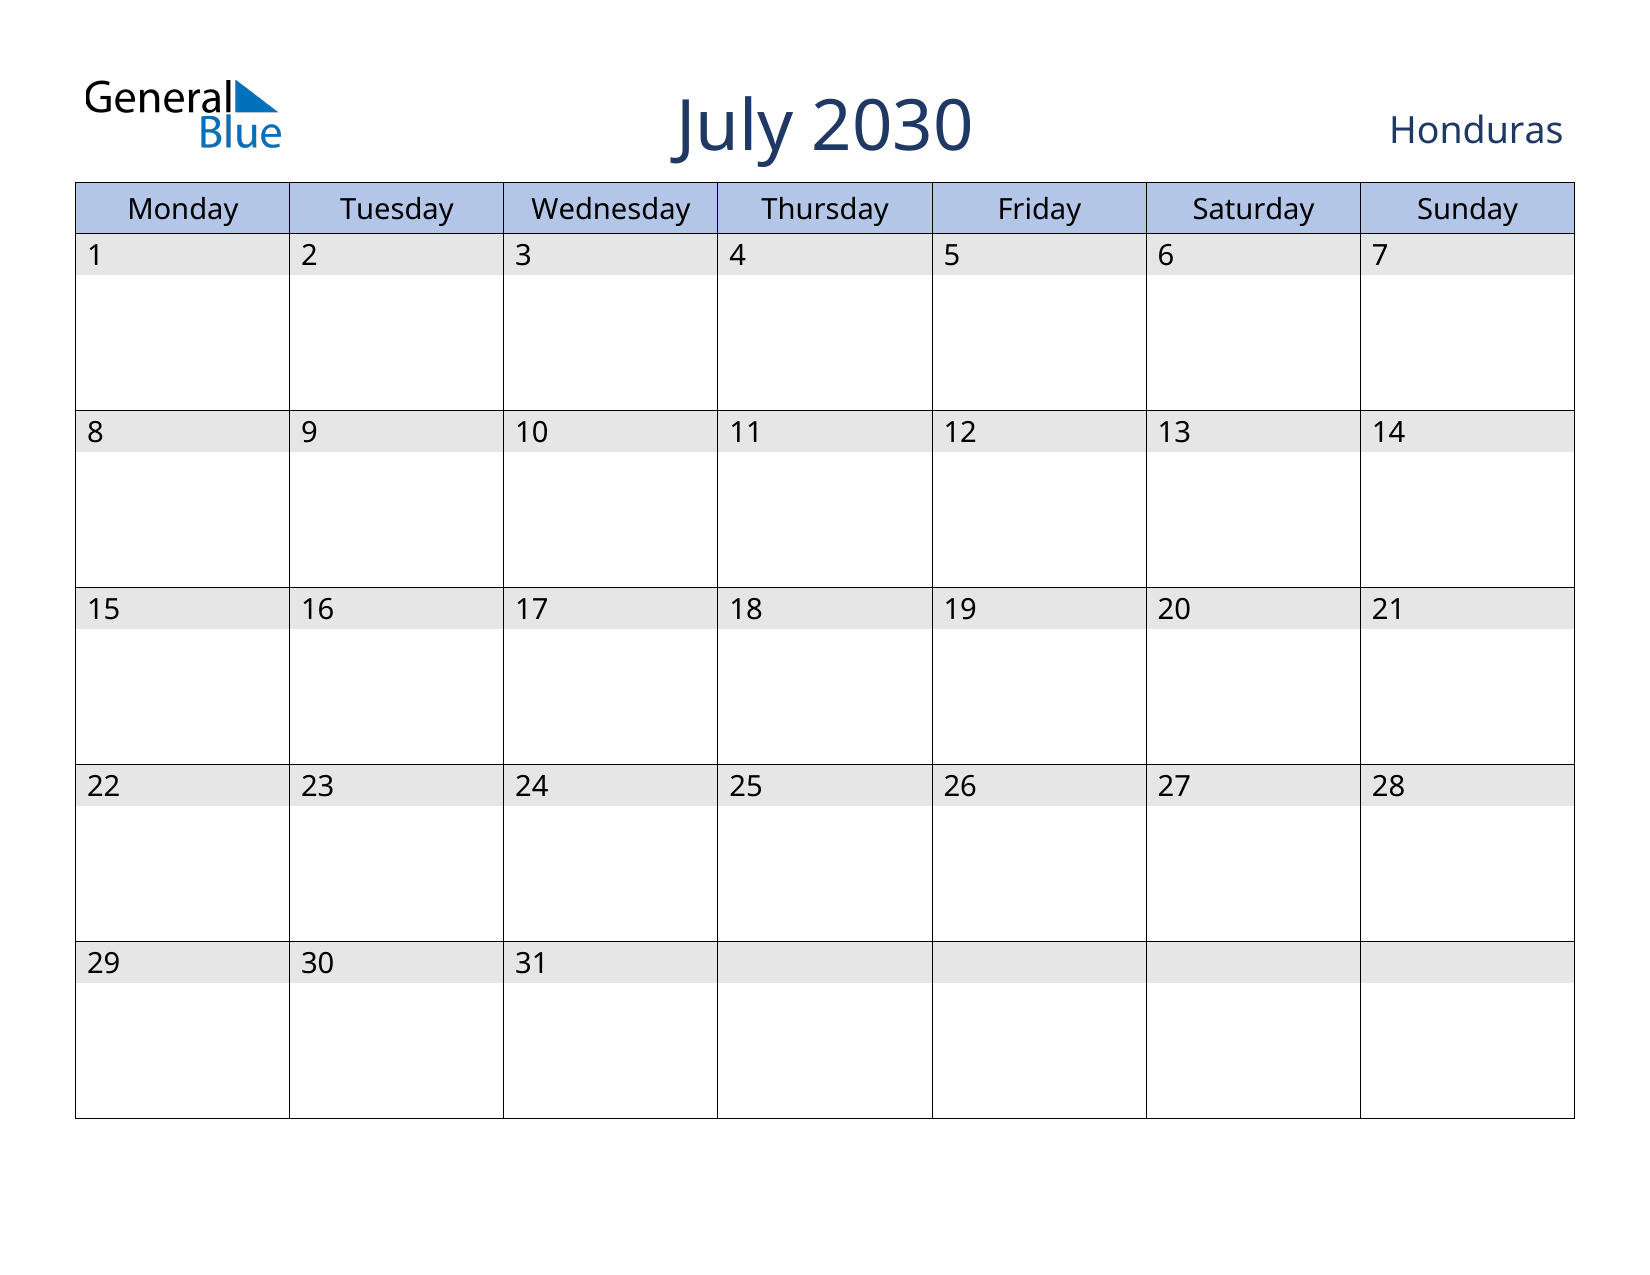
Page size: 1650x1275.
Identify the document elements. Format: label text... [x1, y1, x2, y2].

table_cell 12 [933, 411, 1146, 452]
table_cell 27 [1147, 765, 1360, 806]
table_cell 28 [1361, 765, 1574, 806]
table_cell 17 [504, 588, 717, 629]
table_cell [290, 275, 503, 410]
table_header July 2030 [504, 75, 1146, 182]
table_cell [76, 983, 289, 1118]
table_cell [718, 275, 932, 410]
table_cell [290, 806, 503, 941]
table_cell 16 [290, 588, 503, 629]
table_cell [933, 629, 1146, 764]
table_cell [290, 629, 503, 764]
table_cell 2 [290, 234, 503, 275]
table_cell Monday [76, 183, 289, 233]
table_cell 25 [718, 765, 932, 806]
table_header Honduras [1146, 75, 1574, 182]
table_cell 5 [933, 234, 1146, 275]
table_cell [1147, 629, 1360, 764]
table_cell [933, 942, 1146, 983]
table_cell [76, 806, 289, 941]
table_cell [718, 983, 932, 1118]
table_cell 3 [504, 234, 717, 275]
table_cell [1361, 942, 1574, 983]
table_cell [76, 629, 289, 764]
table_cell 14 [1361, 411, 1574, 452]
table_cell 8 [76, 411, 289, 452]
table_cell [76, 452, 289, 587]
table_cell [504, 275, 717, 410]
table_cell [504, 983, 717, 1118]
table_cell [76, 275, 289, 410]
table_cell [1361, 629, 1574, 764]
table_cell 10 [504, 411, 717, 452]
table_cell [933, 983, 1146, 1118]
table_cell 11 [718, 411, 932, 452]
table_cell [504, 629, 717, 764]
table_cell [1361, 452, 1574, 587]
table_cell [718, 452, 932, 587]
table_cell 22 [76, 765, 289, 806]
table_cell [1147, 983, 1360, 1118]
table_cell [718, 942, 932, 983]
table_cell Sunday [1361, 183, 1574, 233]
table_cell [718, 806, 932, 941]
table_cell [718, 629, 932, 764]
table_cell 7 [1361, 234, 1574, 275]
table_cell [933, 452, 1146, 587]
table_cell 30 [290, 942, 503, 983]
table_cell Tuesday [290, 183, 503, 233]
table_cell 21 [1361, 588, 1574, 629]
table_cell 18 [718, 588, 932, 629]
table_cell 9 [290, 411, 503, 452]
table_cell [290, 983, 503, 1118]
picture [86, 80, 281, 148]
table_cell 6 [1147, 234, 1360, 275]
table_cell Thursday [718, 183, 932, 233]
table_cell 24 [504, 765, 717, 806]
table_cell 23 [290, 765, 503, 806]
table_cell 19 [933, 588, 1146, 629]
table_cell [1147, 806, 1360, 941]
table_cell [1361, 275, 1574, 410]
table_cell 13 [1147, 411, 1360, 452]
table_cell [290, 452, 503, 587]
table_cell 15 [76, 588, 289, 629]
table_cell [504, 806, 717, 941]
table_cell [1147, 275, 1360, 410]
table_cell 31 [504, 942, 717, 983]
table_cell [1361, 806, 1574, 941]
table_cell Wednesday [504, 183, 717, 233]
table_cell 26 [933, 765, 1146, 806]
table_cell [1147, 942, 1360, 983]
table_header [76, 75, 503, 182]
table_cell 29 [76, 942, 289, 983]
table_cell [933, 275, 1146, 410]
table_cell Saturday [1147, 183, 1360, 233]
table_cell [933, 806, 1146, 941]
table_cell 4 [718, 234, 932, 275]
table_cell 1 [76, 234, 289, 275]
table_cell [1361, 983, 1574, 1118]
table_cell Friday [933, 183, 1146, 233]
table_cell [504, 452, 717, 587]
table_cell [1147, 452, 1360, 587]
table_cell 20 [1147, 588, 1360, 629]
